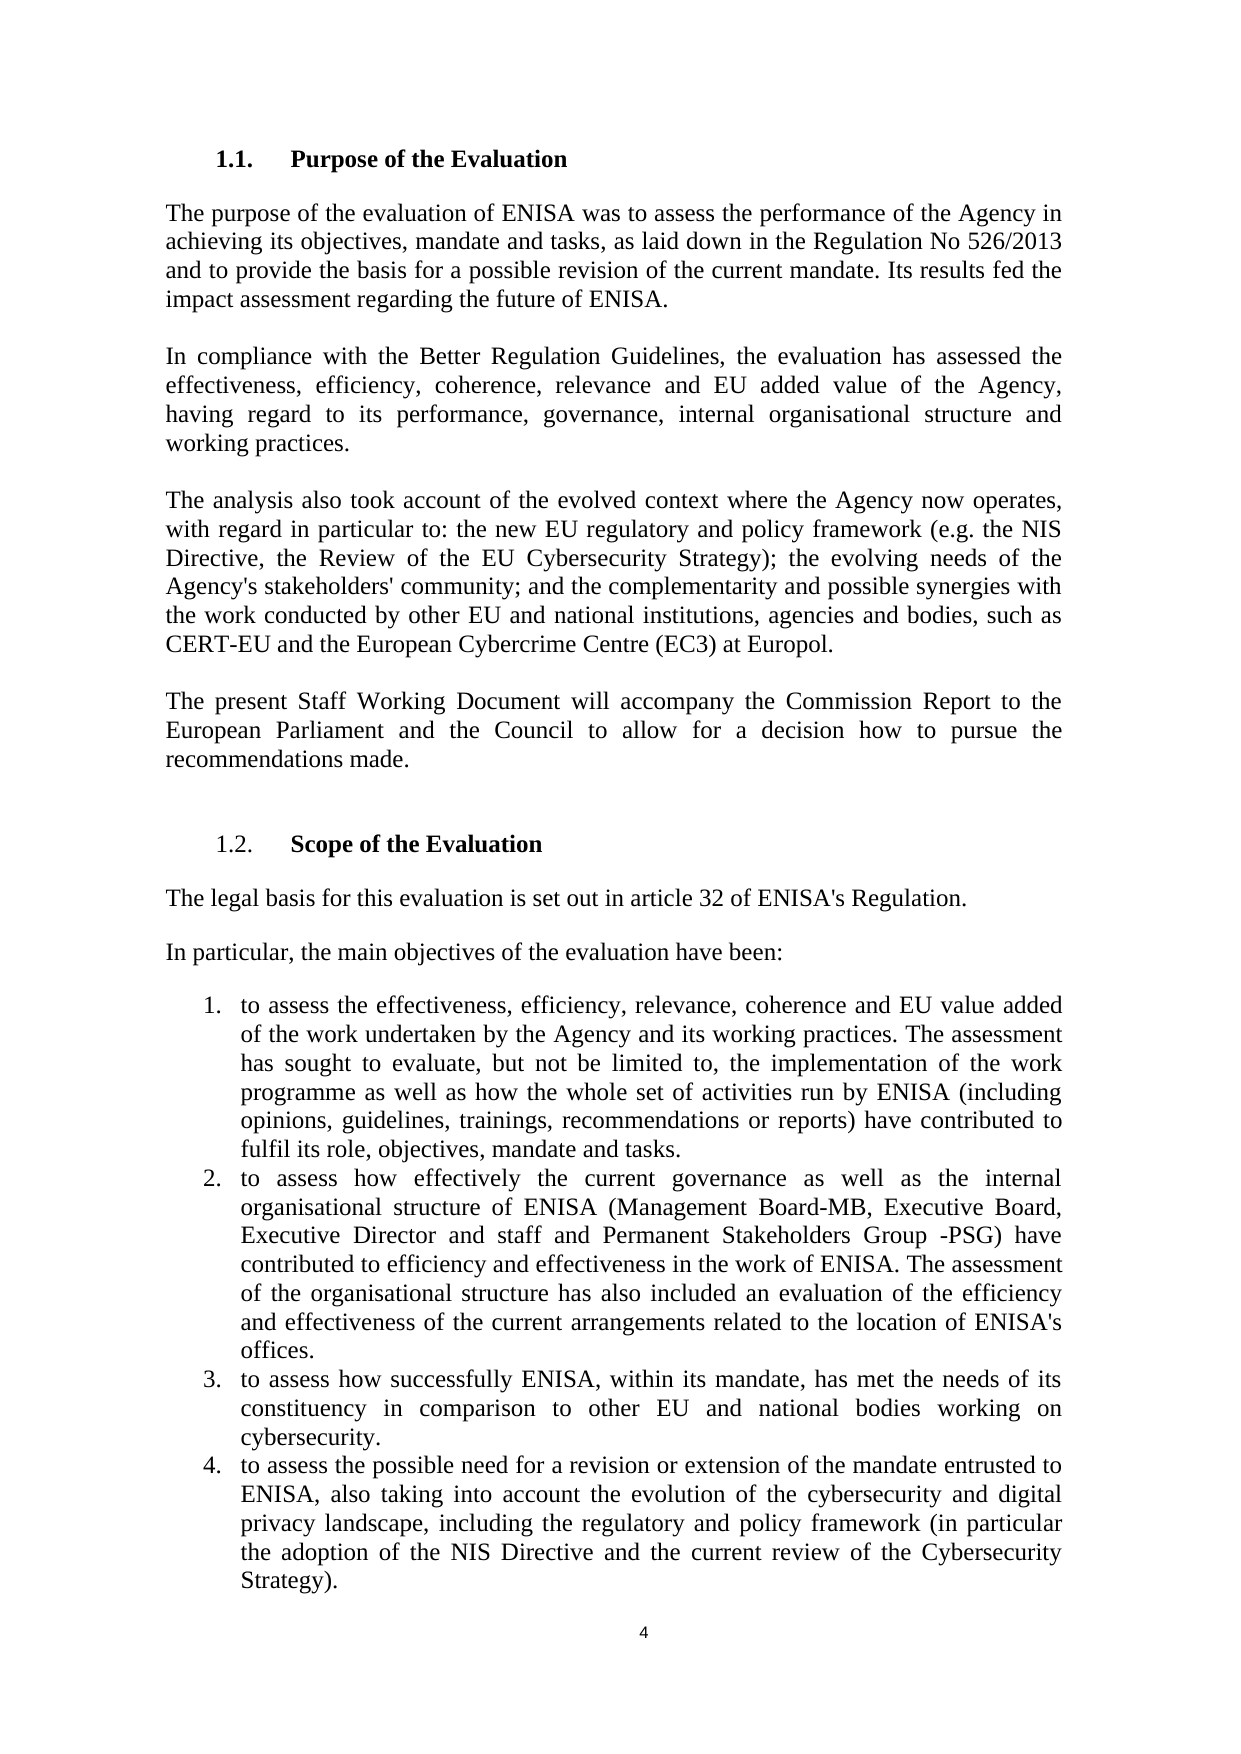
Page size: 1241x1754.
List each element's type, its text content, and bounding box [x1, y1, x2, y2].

text In compliance with the Better Regulation Guidelines, the evaluation has assessed the effectiveness, efficiency, coherence, relevance and EU added value of the Agency, having regard to its performance, governance, internal organisational structure and working practices. [165, 341, 1063, 456]
list to assess how successfully ENISA, within its mandate, has met the needs of its constituency in comparison to other EU and national bodies working on cybersecurity. [203, 1364, 1063, 1450]
subtitle Purpose of the Evaluation [215, 144, 1063, 173]
list to assess the possible need for a revision or extension of the mandate entrusted to ENISA, also taking into account the evolution of the cybersecurity and digital privacy landscape, including the regulatory and policy framework (in particular the adoption of the NIS Directive and the current review of the Cybersecurity Strategy). [203, 1450, 1063, 1594]
text The legal basis for this evaluation is set out in article 32 of ENISA's Regulation. [165, 883, 1063, 912]
subtitle Scope of the Evaluation [215, 829, 1063, 858]
text The present Staff Working Document will accompany the Commission Report to the European Parliament and the Council to allow for a decision how to pursue the recommendations made. [165, 686, 1063, 773]
text The analysis also took account of the evolved context where the Agency now operates, with regard in particular to: the new EU regulatory and policy framework (e.g. the NIS Directive, the Review of the EU Cybersecurity Strategy); the evolving needs of the Agency's stakeholders' community; and the complementarity and possible synergies with the work conducted by other EU and national institutions, agencies and bodies, such as CERT-EU and the European Cybercrime Centre (EC3) at Europol. [165, 485, 1063, 658]
text The purpose of the evaluation of ENISA was to assess the performance of the Agency in achieving its objectives, mandate and tasks, as laid down in the Regulation No 526/2013 and to provide the basis for a possible revision of the current mandate. Its results fed the impact assessment regarding the future of ENISA. [165, 198, 1063, 313]
text In particular, the main objectives of the evaluation have been: [165, 937, 1063, 965]
list to assess how effectively the current governance as well as the internal organisational structure of ENISA (Management Board-MB, Executive Board, Executive Director and staff and Permanent Stakeholders Group -PSG) have contributed to efficiency and effectiveness in the work of ENISA. The assessment of the organisational structure has also included an evaluation of the efficiency and effectiveness of the current arrangements related to the location of ENISA's offices. [203, 1163, 1063, 1364]
list to assess the effectiveness, efficiency, relevance, coherence and EU value added of the work undertaken by the Agency and its working practices. The assessment has sought to evaluate, but not be limited to, the implementation of the work programme as well as how the whole set of activities run by ENISA (including opinions, guidelines, trainings, recommendations or reports) have contributed to fulfil its role, objectives, mandate and tasks. [203, 990, 1063, 1163]
